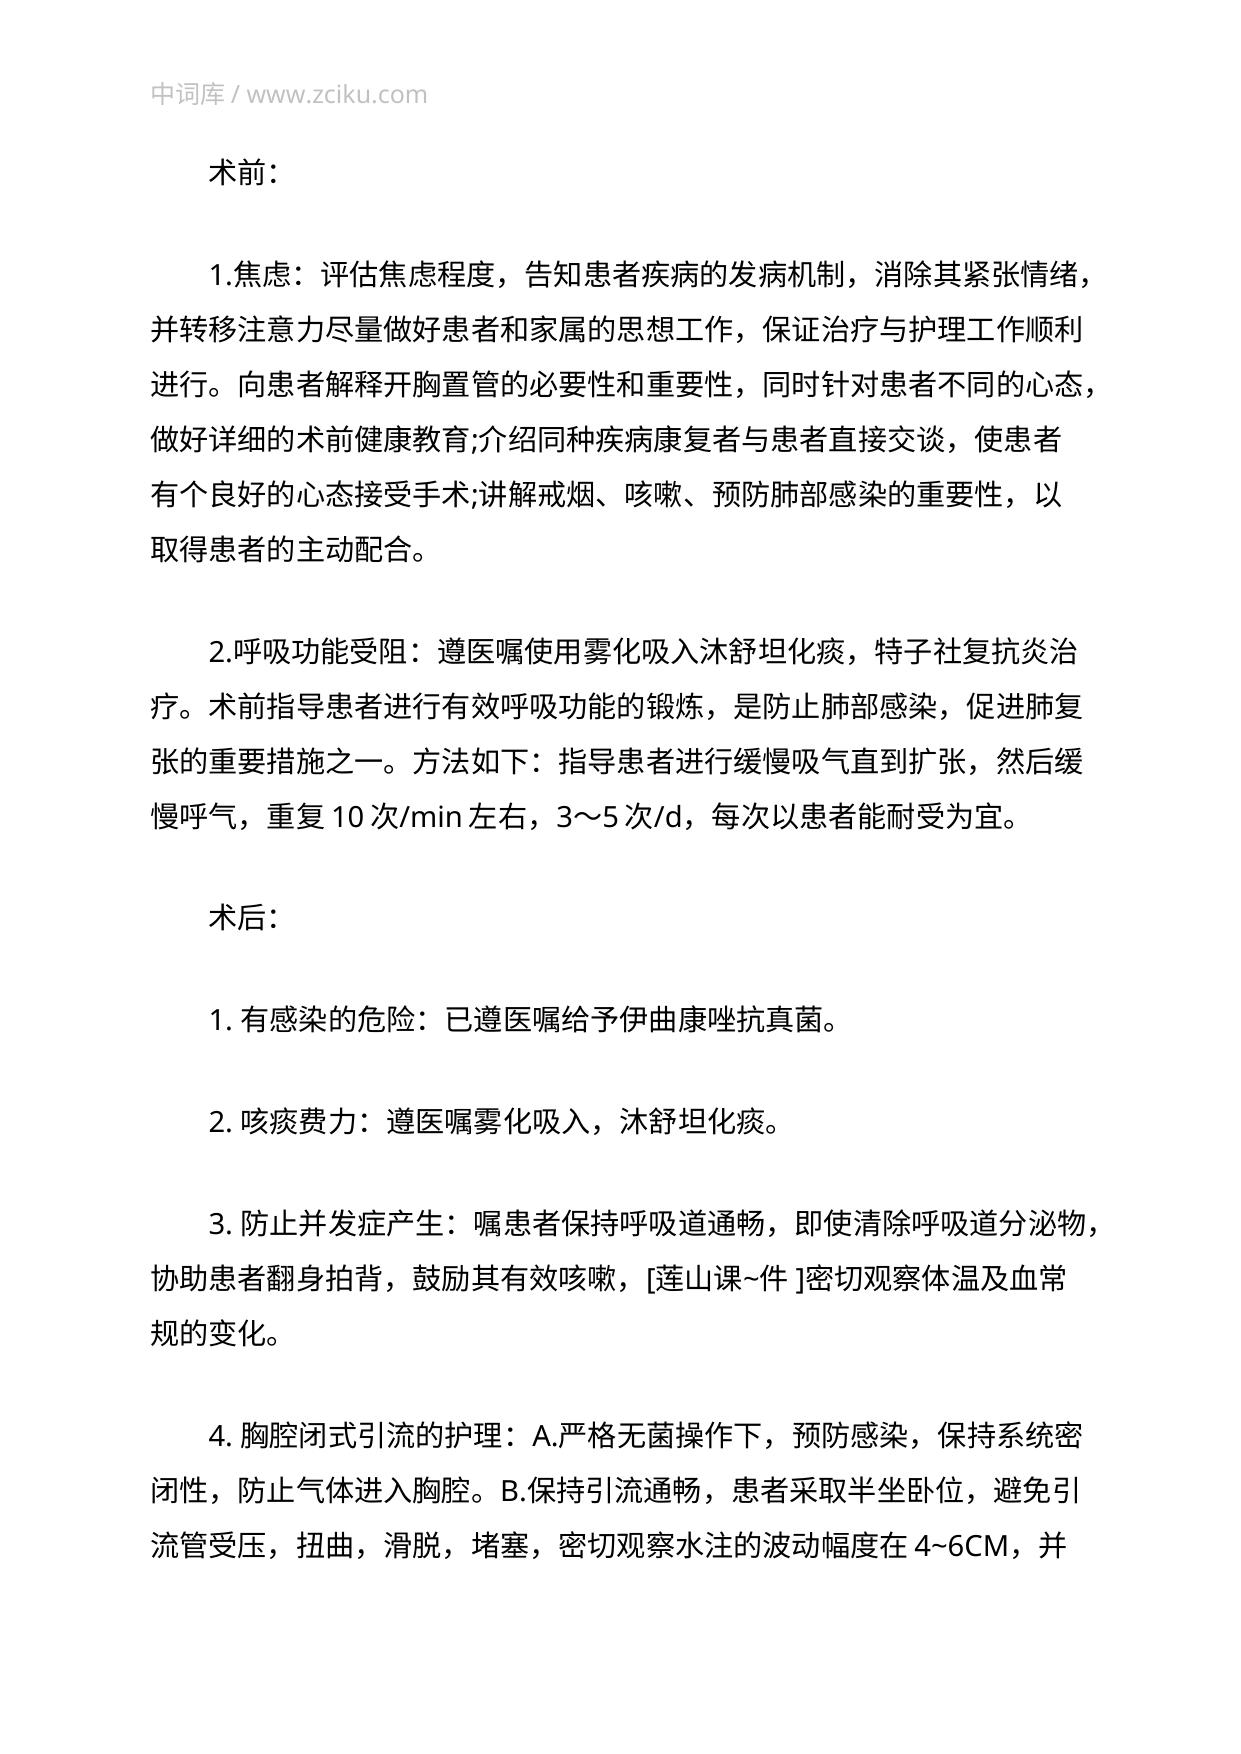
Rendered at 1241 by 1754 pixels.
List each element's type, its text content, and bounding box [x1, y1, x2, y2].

text 2. 咳痰费力：遵医嘱雾化吸入，沐舒坦化痰。 [150, 1099, 1090, 1141]
text 术前： [150, 150, 1090, 192]
text 2.呼吸功能受阻：遵医嘱使用雾化吸入沐舒坦化痰，特子社复抗炎治疗。术前指导患者进行有效呼吸功能的锻炼，是防止肺部感染，促进肺复张的重要措施之一。方法如下：指导患者进行缓慢吸气直到扩张，然后缓慢呼气，重复10次/min左右，3～5次/d，每次以患者能耐受为宜。 [150, 628, 1090, 836]
text 1. 有感染的危险：已遵医嘱给予伊曲康唑抗真菌。 [150, 997, 1090, 1039]
text 术后： [150, 895, 1090, 937]
text 1.焦虑：评估焦虑程度，告知患者疾病的发病机制，消除其紧张情绪，并转移注意力尽量做好患者和家属的思想工作，保证治疗与护理工作顺利进行。向患者解释开胸置管的必要性和重要性，同时针对患者不同的心态，做好详细的术前健康教育;介绍同种疾病康复者与患者直接交谈，使患者有个良好的心态接受手术;讲解戒烟、咳嗽、预防肺部感染的重要性，以取得患者的主动配合。 [150, 252, 1090, 569]
text 3. 防止并发症产生：嘱患者保持呼吸道通畅，即使清除呼吸道分泌物，协助患者翻身拍背，鼓励其有效咳嗽，[莲山课~件 ]密切观察体温及血常规的变化。 [150, 1201, 1090, 1353]
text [150, 1413, 1090, 1565]
